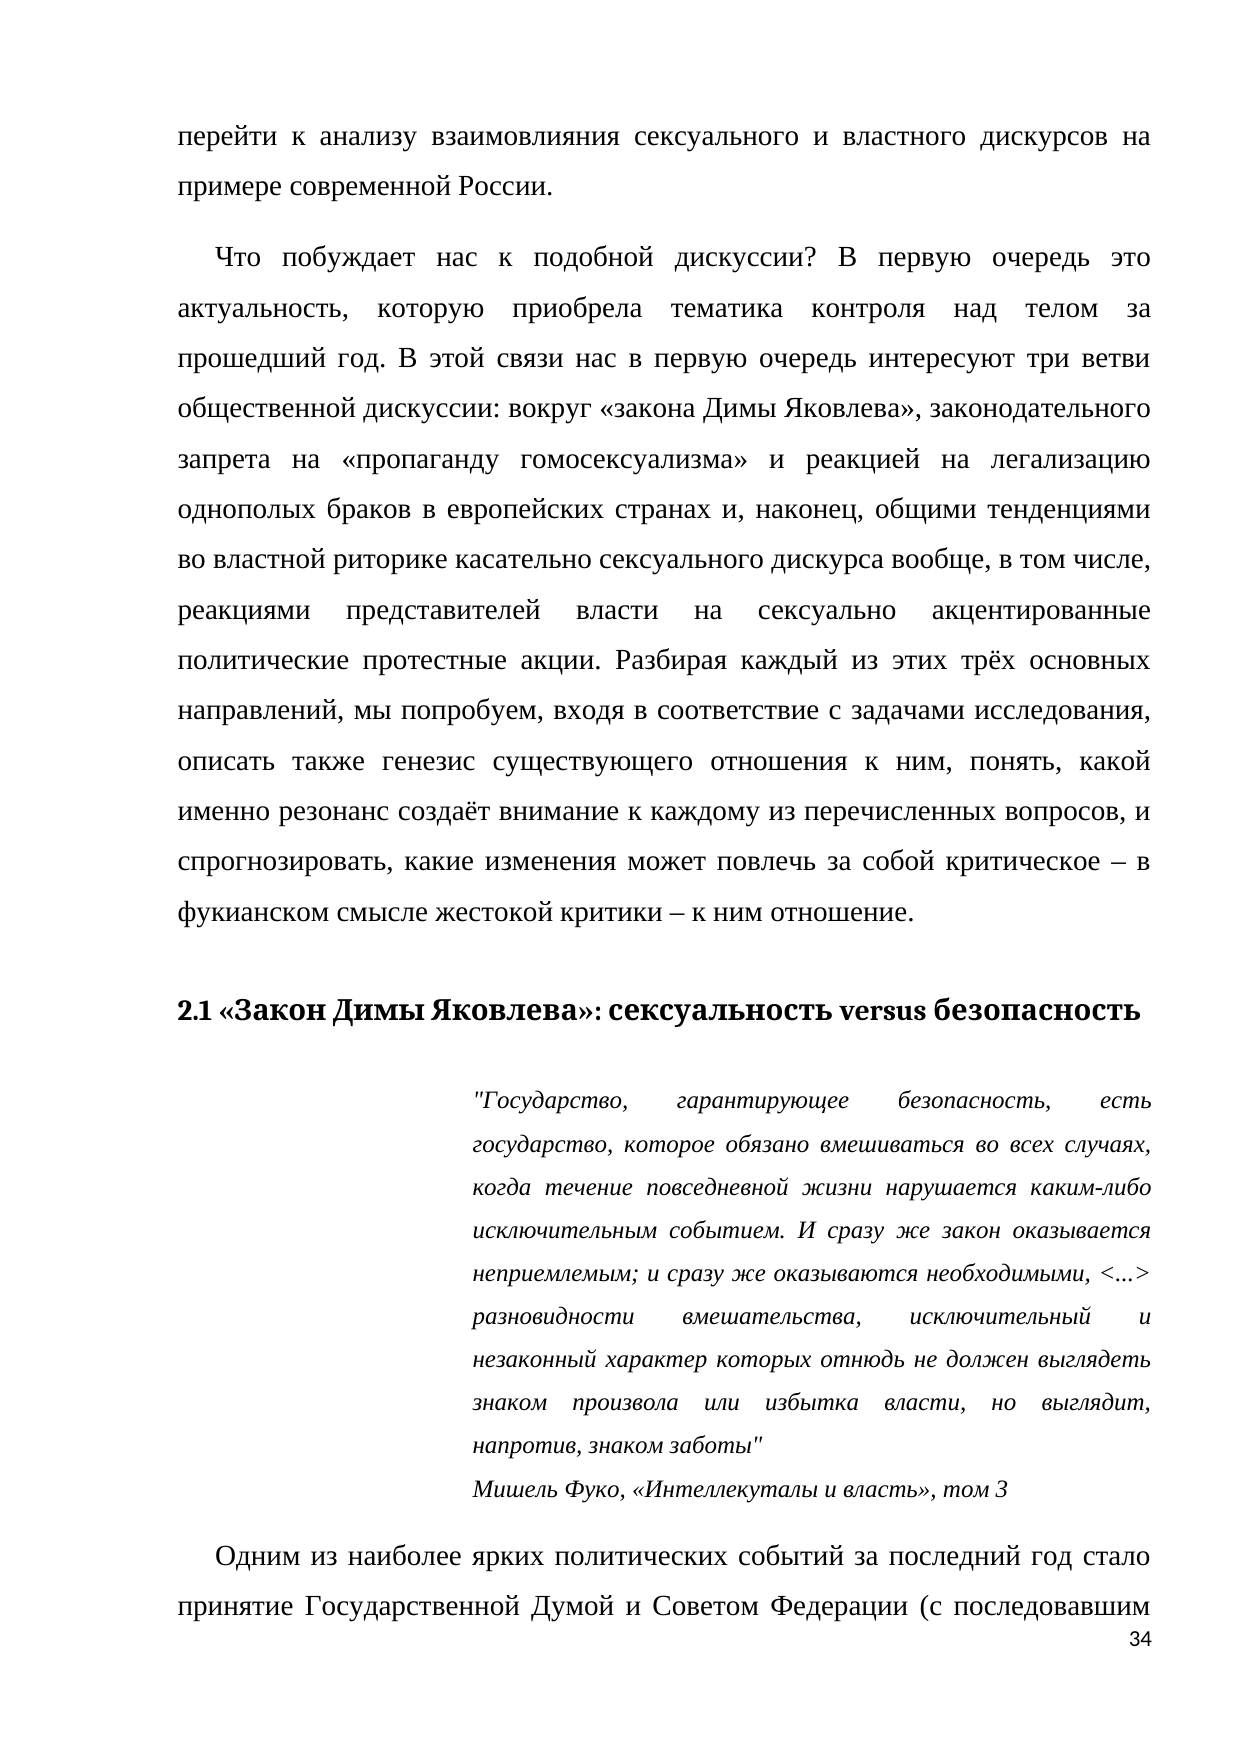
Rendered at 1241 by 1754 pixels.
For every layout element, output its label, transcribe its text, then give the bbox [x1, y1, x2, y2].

list "Государство, гарантирующее безопасность, есть государство, которое обязано вмешиваться во всех случаях, когда течение повседневной жизни нарушается каким-либо исключительным событием. И сразу же закон оказывается неприемлемым; и сразу же оказываются необходимыми, <...> разновидности вмешательства, исключительный и незаконный характер которых отнюдь не должен выглядеть знаком произвола или избытка власти, но выглядит, напротив, знаком заботы" [472, 1086, 1152, 1459]
list Мишель Фуко, «Интеллекуталы и власть», том 3 [472, 1474, 1152, 1502]
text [177, 1538, 1152, 1621]
text Что побуждает нас к подобной дискуссии? В первую очередь это актуальность, которую приобрела тематика контроля над телом за прошедший год. В этой связи нас в первую очередь интересуют три ветви общественной дискуссии: вокруг «закона Димы Яковлева», законодательного запрета на «пропаганду гомосексуализма» и реакцией на легализацию однополых браков в европейских странах и, наконец, общими тенденциями во властной риторике касательно сексуального дискурса вообще, в том числе, реакциями представителей власти на сексуально акцентированные политические протестные акции. Разбирая каждый из этих трёх основных направлений, мы попробуем, входя в соответствие с задачами исследования, описать также генезис существующего отношения к ним, понять, какой именно резонанс создаёт внимание к каждому из перечисленных вопросов, и спрогнозировать, какие изменения может повлечь за собой критическое – в фукианском смысле жестокой критики – к ним отношение. [177, 239, 1152, 927]
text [177, 118, 1152, 202]
subtitle 2.1 «Закон Димы Яковлева»: сексуальность versus безопасность [177, 994, 1152, 1027]
